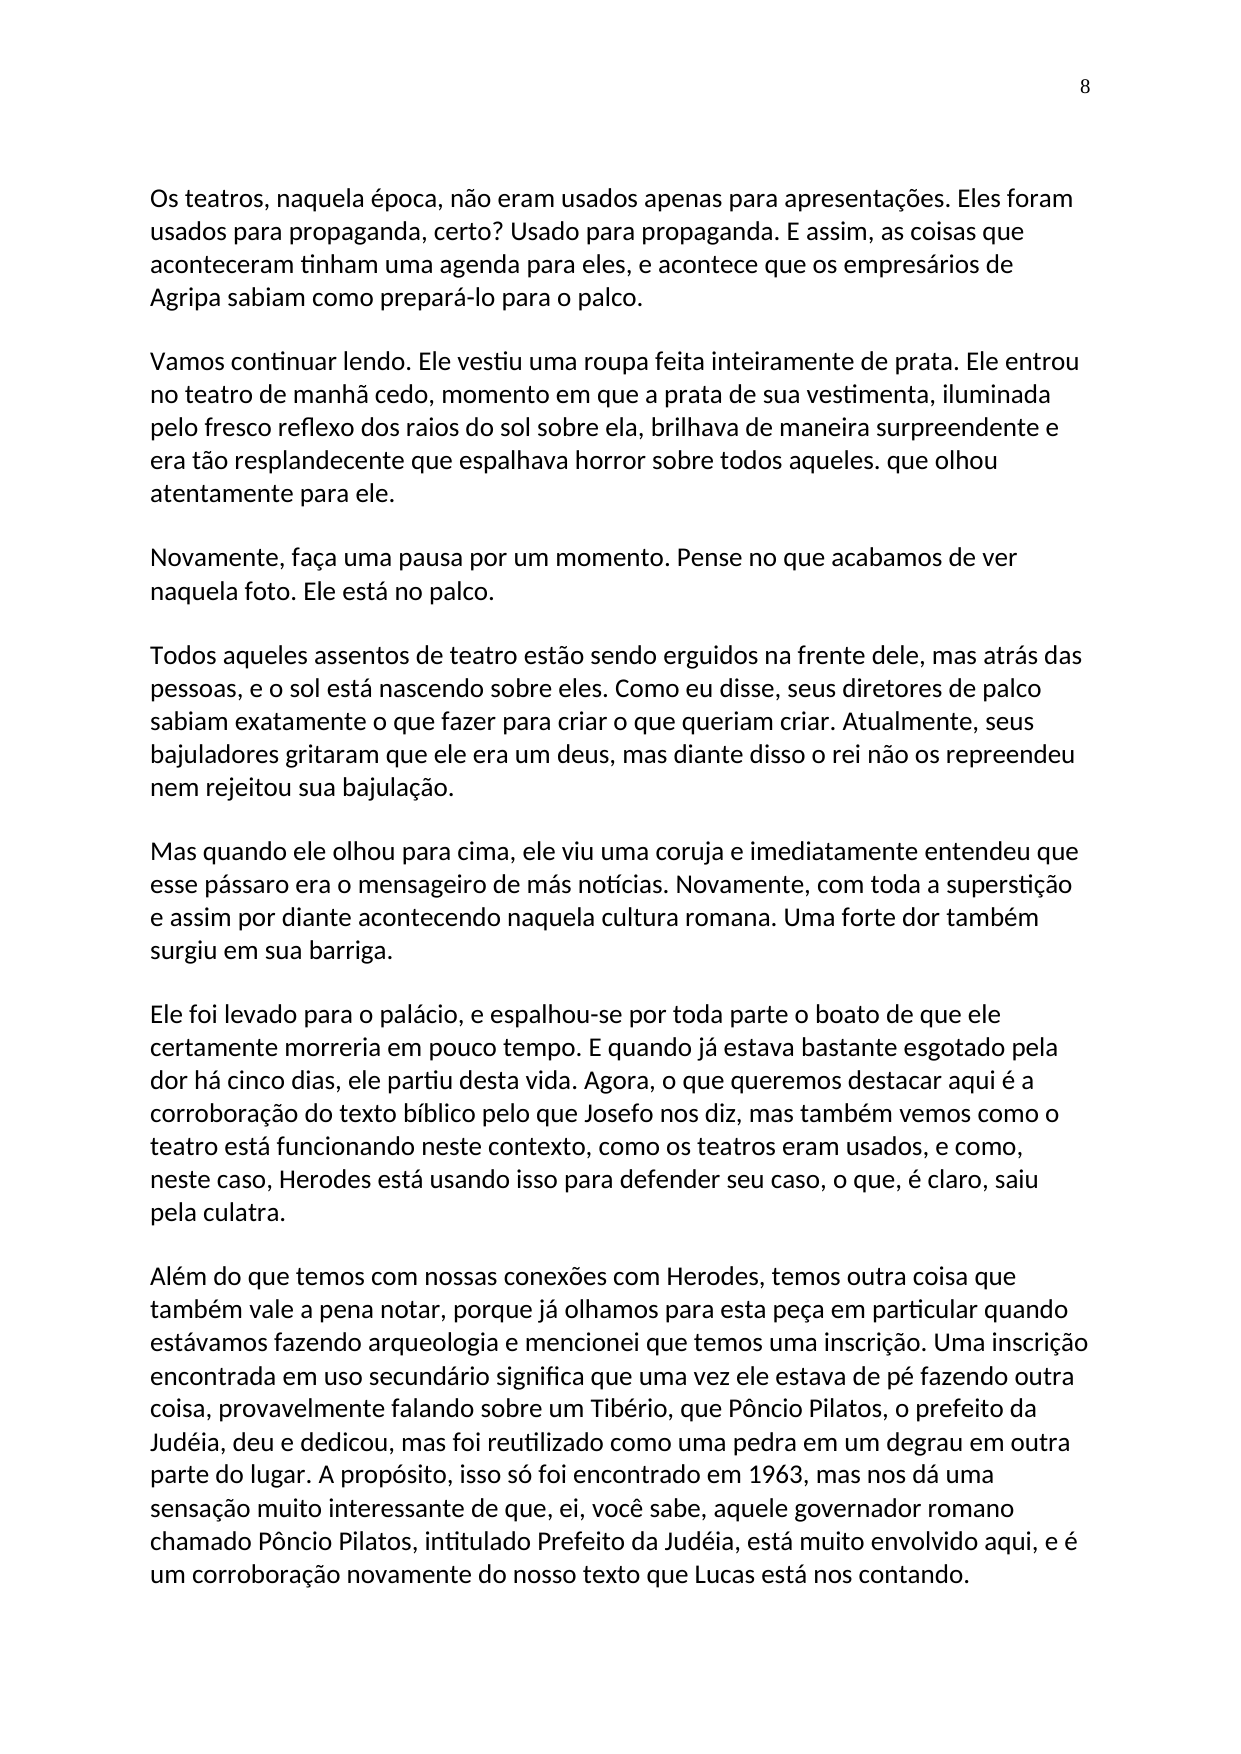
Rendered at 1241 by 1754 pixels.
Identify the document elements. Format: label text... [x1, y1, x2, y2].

text Além do que temos com nossas conexões com Herodes, temos outra coisa que também vale a pena notar, porque já olhamos para esta peça em particular quando estávamos fazendo arqueologia e mencionei que temos uma inscrição. Uma inscrição encontrada em uso secundário significa que uma vez ele estava de pé fazendo outra coisa, provavelmente falando sobre um Tibério, que Pôncio Pilatos, o prefeito da Judéia, deu e dedicou, mas foi reutilizado como uma pedra em um degrau em outra parte do lugar. A propósito, isso só foi encontrado em 1963, mas nos dá uma sensação muito interessante de que, ei, você sabe, aquele governador romano chamado Pôncio Pilatos, intitulado Prefeito da Judéia, está muito envolvido aqui, e é um corroboração novamente do nosso texto que Lucas está nos contando. [150, 1259, 1090, 1590]
text Todos aqueles assentos de teatro estão sendo erguidos na frente dele, mas atrás das pessoas, e o sol está nascendo sobre eles. Como eu disse, seus diretores de palco sabiam exatamente o que fazer para criar o que queriam criar. Atualmente, seus bajuladores gritaram que ele era um deus, mas diante disso o rei não os repreendeu nem rejeitou sua bajulação. [150, 638, 1090, 803]
text Ele foi levado para o palácio, e espalhou-se por toda parte o boato de que ele certamente morreria em pouco tempo. E quando já estava bastante esgotado pela dor há cinco dias, ele partiu desta vida. Agora, o que queremos destacar aqui é a corroboração do texto bíblico pelo que Josefo nos diz, mas também vemos como o teatro está funcionando neste contexto, como os teatros eram usados, e como, neste caso, Herodes está usando isso para defender seu caso, o que, é claro, saiu pela culatra. [150, 997, 1090, 1228]
text Os teatros, naquela época, não eram usados apenas para apresentações. Eles foram usados para propaganda, certo? Usado para propaganda. E assim, as coisas que aconteceram tinham uma agenda para eles, e acontece que os empresários de Agripa sabiam como prepará-lo para o palco. [150, 181, 1090, 313]
text Vamos continuar lendo. Ele vestiu uma roupa feita inteiramente de prata. Ele entrou no teatro de manhã cedo, momento em que a prata de sua vestimenta, iluminada pelo fresco reflexo dos raios do sol sobre ela, brilhava de maneira surpreendente e era tão resplandecente que espalhava horror sobre todos aqueles. que olhou atentamente para ele. [150, 344, 1090, 509]
text Mas quando ele olhou para cima, ele viu uma coruja e imediatamente entendeu que esse pássaro era o mensageiro de más notícias. Novamente, com toda a superstição e assim por diante acontecendo naquela cultura romana. Uma forte dor também surgiu em sua barriga. [150, 834, 1090, 966]
text Novamente, faça uma pausa por um momento. Pense no que acabamos de ver naquela foto. Ele está no palco. [150, 541, 1090, 607]
